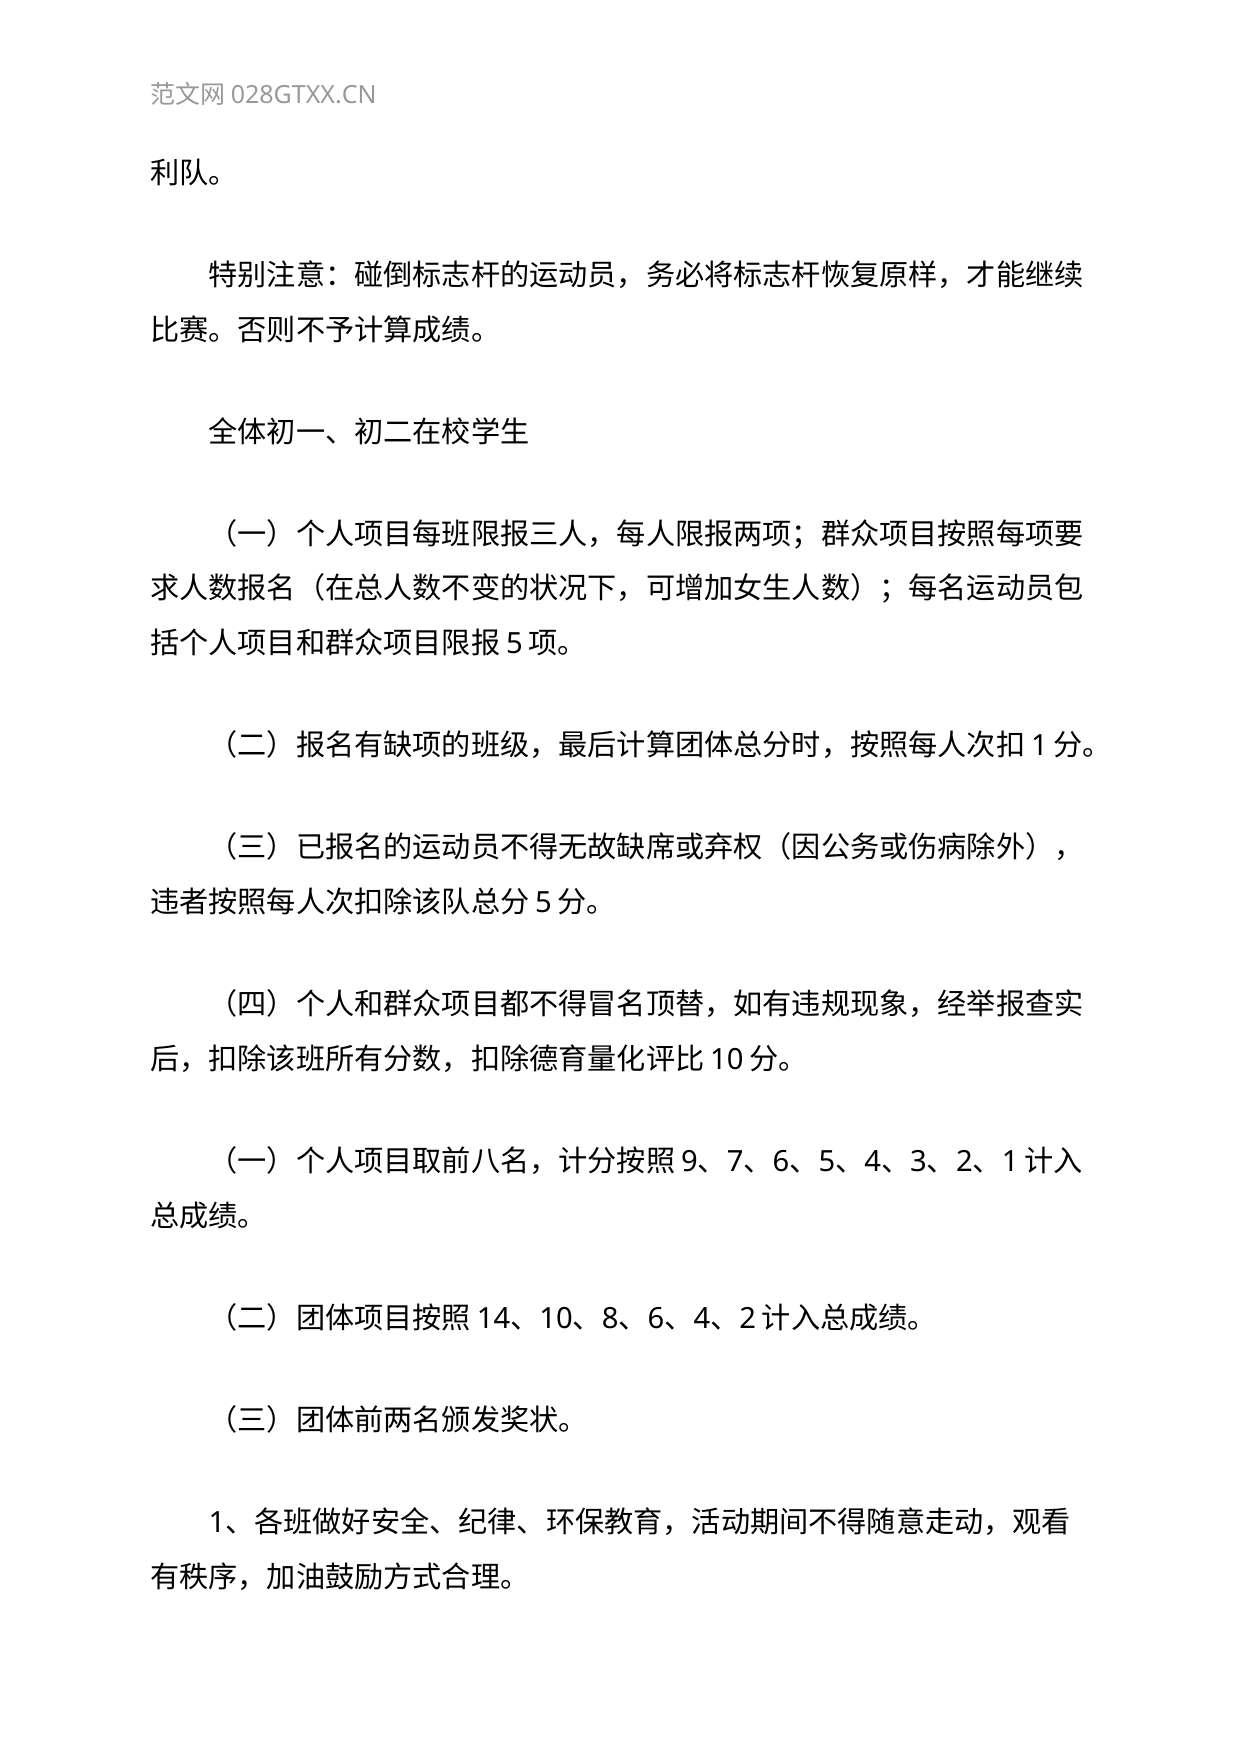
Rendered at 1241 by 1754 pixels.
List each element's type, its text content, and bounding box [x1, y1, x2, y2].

text （三）已报名的运动员不得无故缺席或弃权（因公务或伤病除外），违者按照每人次扣除该队总分5分。 [150, 824, 1090, 921]
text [150, 150, 1090, 192]
text （二）报名有缺项的班级，最后计算团体总分时，按照每人次扣1分。 [150, 722, 1090, 764]
text （三）团体前两名颁发奖状。 [150, 1396, 1090, 1439]
text 全体初一、初二在校学生 [150, 408, 1090, 451]
text （一）个人项目取前八名，计分按照9、7、6、5、4、3、2、1计入总成绩。 [150, 1138, 1090, 1235]
text （二）团体项目按照14、10、8、6、4、2计入总成绩。 [150, 1294, 1090, 1337]
text （四）个人和群众项目都不得冒名顶替，如有违规现象，经举报查实后，扣除该班所有分数，扣除德育量化评比10分。 [150, 981, 1090, 1078]
text （一）个人项目每班限报三人，每人限报两项；群众项目按照每项要求人数报名（在总人数不变的状况下，可增加女生人数）；每名运动员包括个人项目和群众项目限报5项。 [150, 510, 1090, 662]
text 特别注意：碰倒标志杆的运动员，务必将标志杆恢复原样，才能继续比赛。否则不予计算成绩。 [150, 252, 1090, 349]
text 1、各班做好安全、纪律、环保教育，活动期间不得随意走动，观看有秩序，加油鼓励方式合理。 [150, 1498, 1090, 1596]
